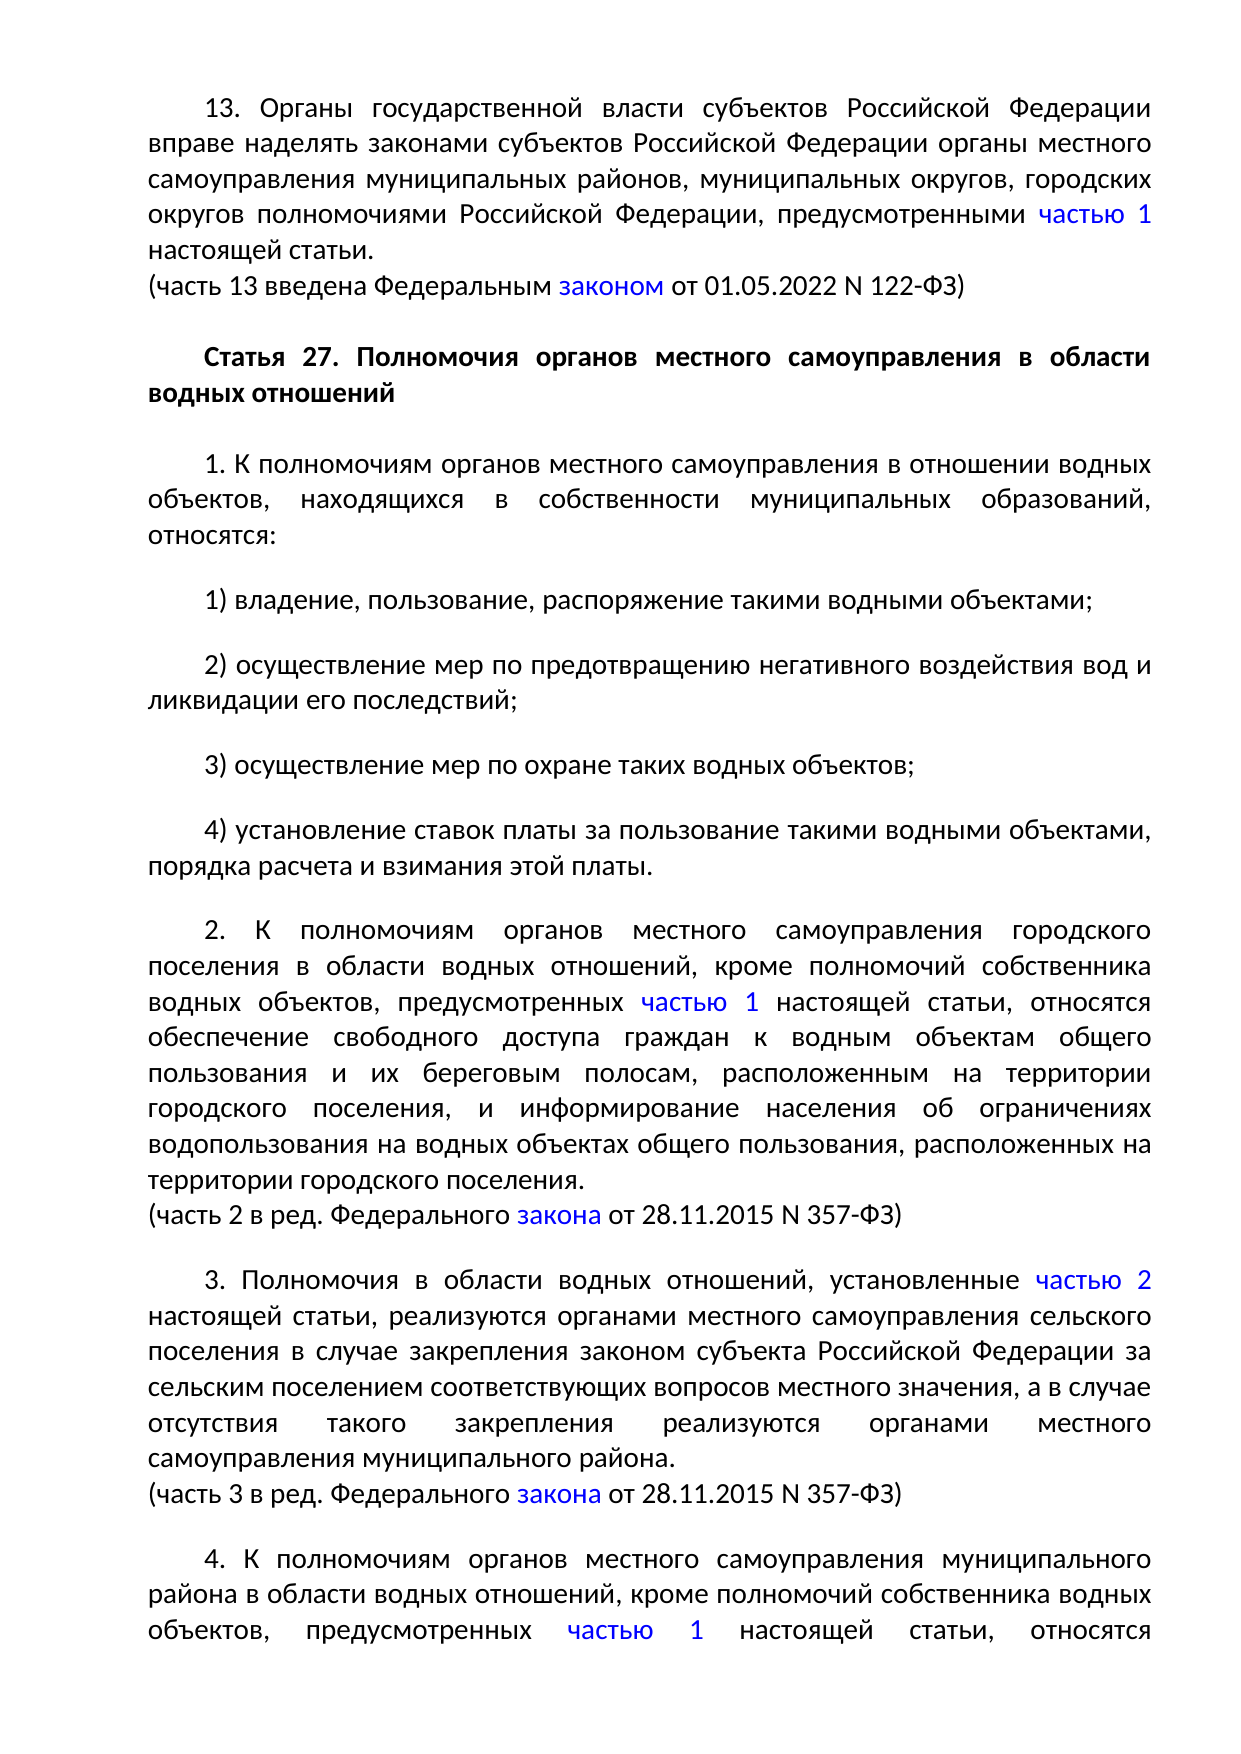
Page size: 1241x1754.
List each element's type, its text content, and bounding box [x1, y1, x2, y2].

text (часть 13 введена Федеральным законом от 01.05.2022 N 122-ФЗ) [148, 267, 1152, 302]
text 13. Органы государственной власти субъектов Российской Федерации вправе наделять законами субъектов Российской Федерации органы местного самоуправления муниципальных районов, муниципальных округов, городских округов полномочиями Российской Федерации, предусмотренными частью 1 настоящей статьи. [148, 89, 1152, 267]
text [148, 1540, 1152, 1647]
text (часть 2 в ред. Федерального закона от 28.11.2015 N 357-ФЗ) [148, 1196, 1152, 1232]
title Статья 27. Полномочия органов местного самоуправления в области водных отношений [148, 338, 1152, 409]
text 3. Полномочия в области водных отношений, установленные частью 2 настоящей статьи, реализуются органами местного самоуправления сельского поселения в случае закрепления законом субъекта Российской Федерации за сельским поселением соответствующих вопросов местного значения, а в случае отсутствия такого закрепления реализуются органами местного самоуправления муниципального района. [148, 1261, 1152, 1475]
text 1) владение, пользование, распоряжение такими водными объектами; [148, 581, 1152, 617]
text (часть 3 в ред. Федерального закона от 28.11.2015 N 357-ФЗ) [148, 1475, 1152, 1511]
text 2. К полномочиям органов местного самоуправления городского поселения в области водных отношений, кроме полномочий собственника водных объектов, предусмотренных частью 1 настоящей статьи, относятся обеспечение свободного доступа граждан к водным объектам общего пользования и их береговым полосам, расположенным на территории городского поселения, и информирование населения об ограничениях водопользования на водных объектах общего пользования, расположенных на территории городского поселения. [148, 911, 1152, 1196]
text 1. К полномочиям органов местного самоуправления в отношении водных объектов, находящихся в собственности муниципальных образований, относятся: [148, 445, 1152, 552]
text 2) осуществление мер по предотвращению негативного воздействия вод и ликвидации его последствий; [148, 646, 1152, 717]
text 3) осуществление мер по охране таких водных объектов; [148, 746, 1152, 782]
text 4) установление ставок платы за пользование такими водными объектами, порядка расчета и взимания этой платы. [148, 811, 1152, 882]
